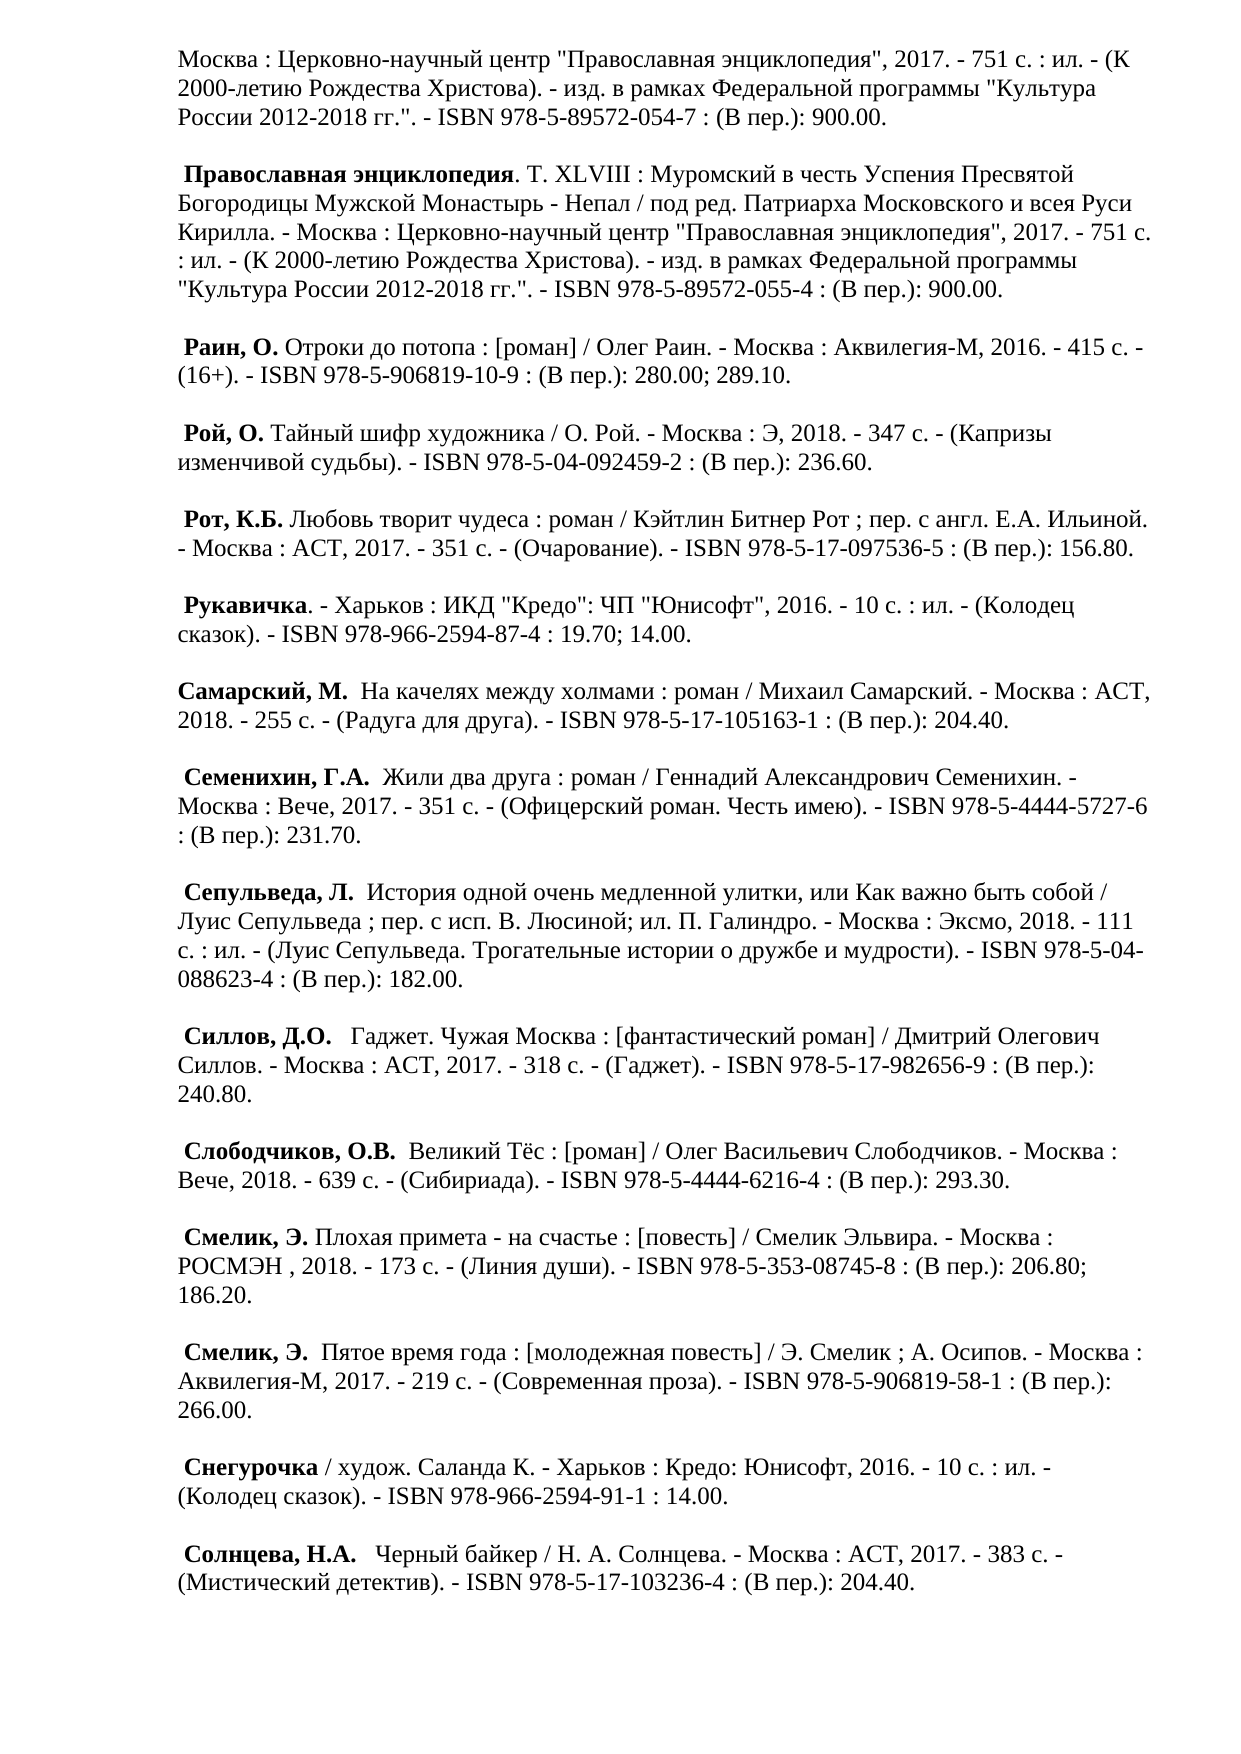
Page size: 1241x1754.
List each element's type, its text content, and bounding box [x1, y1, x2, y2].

text Смелик, Э. Плохая примета - на счастье : [повесть] / Смелик Эльвира. - Москва : РОСМЭН , 2018. - 173 с. - (Линия души). - ISBN 978-5-353-08745-8 : (В пер.): 206.80; 186.20. [177, 1222, 1152, 1309]
text Снегурочка / худож. Саланда К. - Харьков : Кредо: Юнисофт, 2016. - 10 с. : ил. - (Колодец сказок). - ISBN 978-966-2594-91-1 : 14.00. [177, 1452, 1152, 1510]
text Слободчиков, О.В. Великий Тёс : [роман] / Олег Васильевич Слободчиков. - Москва : Вече, 2018. - 639 с. - (Сибириада). - ISBN 978-5-4444-6216-4 : (В пер.): 293.30. [177, 1136, 1152, 1194]
text Рой, О. Тайный шифр художника / О. Рой. - Москва : Э, 2018. - 347 с. - (Капризы изменчивой судьбы). - ISBN 978-5-04-092459-2 : (В пер.): 236.60. [177, 418, 1152, 476]
text Силлов, Д.О. Гаджет. Чужая Москва : [фантастический роман] / Дмитрий Олегович Силлов. - Москва : АСТ, 2017. - 318 с. - (Гаджет). - ISBN 978-5-17-982656-9 : (В пер.): 240.80. [177, 1021, 1152, 1107]
text Сепульведа, Л. История одной очень медленной улитки, или Как важно быть собой / Луис Сепульведа ; пер. с исп. В. Люсиной; ил. П. Галиндро. - Москва : Эксмо, 2018. - 111 с. : ил. - (Луис Сепульведа. Трогательные истории о дружбе и мудрости). - ISBN 978-5-04-088623-4 : (В пер.): 182.00. [177, 877, 1152, 992]
text Рукавичка. - Харьков : ИКД "Кредо": ЧП "Юнисофт", 2016. - 10 с. : ил. - (Колодец сказок). - ISBN 978-966-2594-87-4 : 19.70; 14.00. [177, 591, 1152, 648]
text Раин, О. Отроки до потопа : [роман] / Олег Раин. - Москва : Аквилегия-М, 2016. - 415 с. - (16+). - ISBN 978-5-906819-10-9 : (В пер.): 280.00; 289.10. [177, 332, 1152, 389]
text Смелик, Э. Пятое время года : [молодежная повесть] / Э. Смелик ; А. Осипов. - Москва : Аквилегия-М, 2017. - 219 с. - (Современная проза). - ISBN 978-5-906819-58-1 : (В пер.): 266.00. [177, 1337, 1152, 1424]
text Самарский, М. На качелях между холмами : роман / Михаил Самарский. - Москва : АСТ, 2018. - 255 с. - (Радуга для друга). - ISBN 978-5-17-105163-1 : (В пер.): 204.40. [177, 676, 1152, 734]
text Солнцева, Н.А. Черный байкер / Н. А. Солнцева. - Москва : АСТ, 2017. - 383 с. - (Мистический детектив). - ISBN 978-5-17-103236-4 : (В пер.): 204.40. [177, 1539, 1152, 1596]
text Православная энциклопедия. Т. XLVIII : Муромский в честь Успения Пресвятой Богородицы Мужской Монастырь - Непал / под ред. Патриарха Московского и всея Руси Кирилла. - Москва : Церковно-научный центр "Православная энциклопедия", 2017. - 751 с. : ил. - (К 2000-летию Рождества Христова). - изд. в рамках Федеральной программы "Культура России 2012-2018 гг.". - ISBN 978-5-89572-055-4 : (В пер.): 900.00. [177, 159, 1152, 303]
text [177, 44, 1152, 131]
text Рот, К.Б. Любовь творит чудеса : роман / Кэйтлин Битнер Рот ; пер. с англ. Е.А. Ильиной. - Москва : АСТ, 2017. - 351 с. - (Очарование). - ISBN 978-5-17-097536-5 : (В пер.): 156.80. [177, 504, 1152, 562]
text Семенихин, Г.А. Жили два друга : роман / Геннадий Александрович Семенихин. - Москва : Вече, 2017. - 351 с. - (Офицерский роман. Честь имею). - ISBN 978-5-4444-5727-6 : (В пер.): 231.70. [177, 762, 1152, 849]
